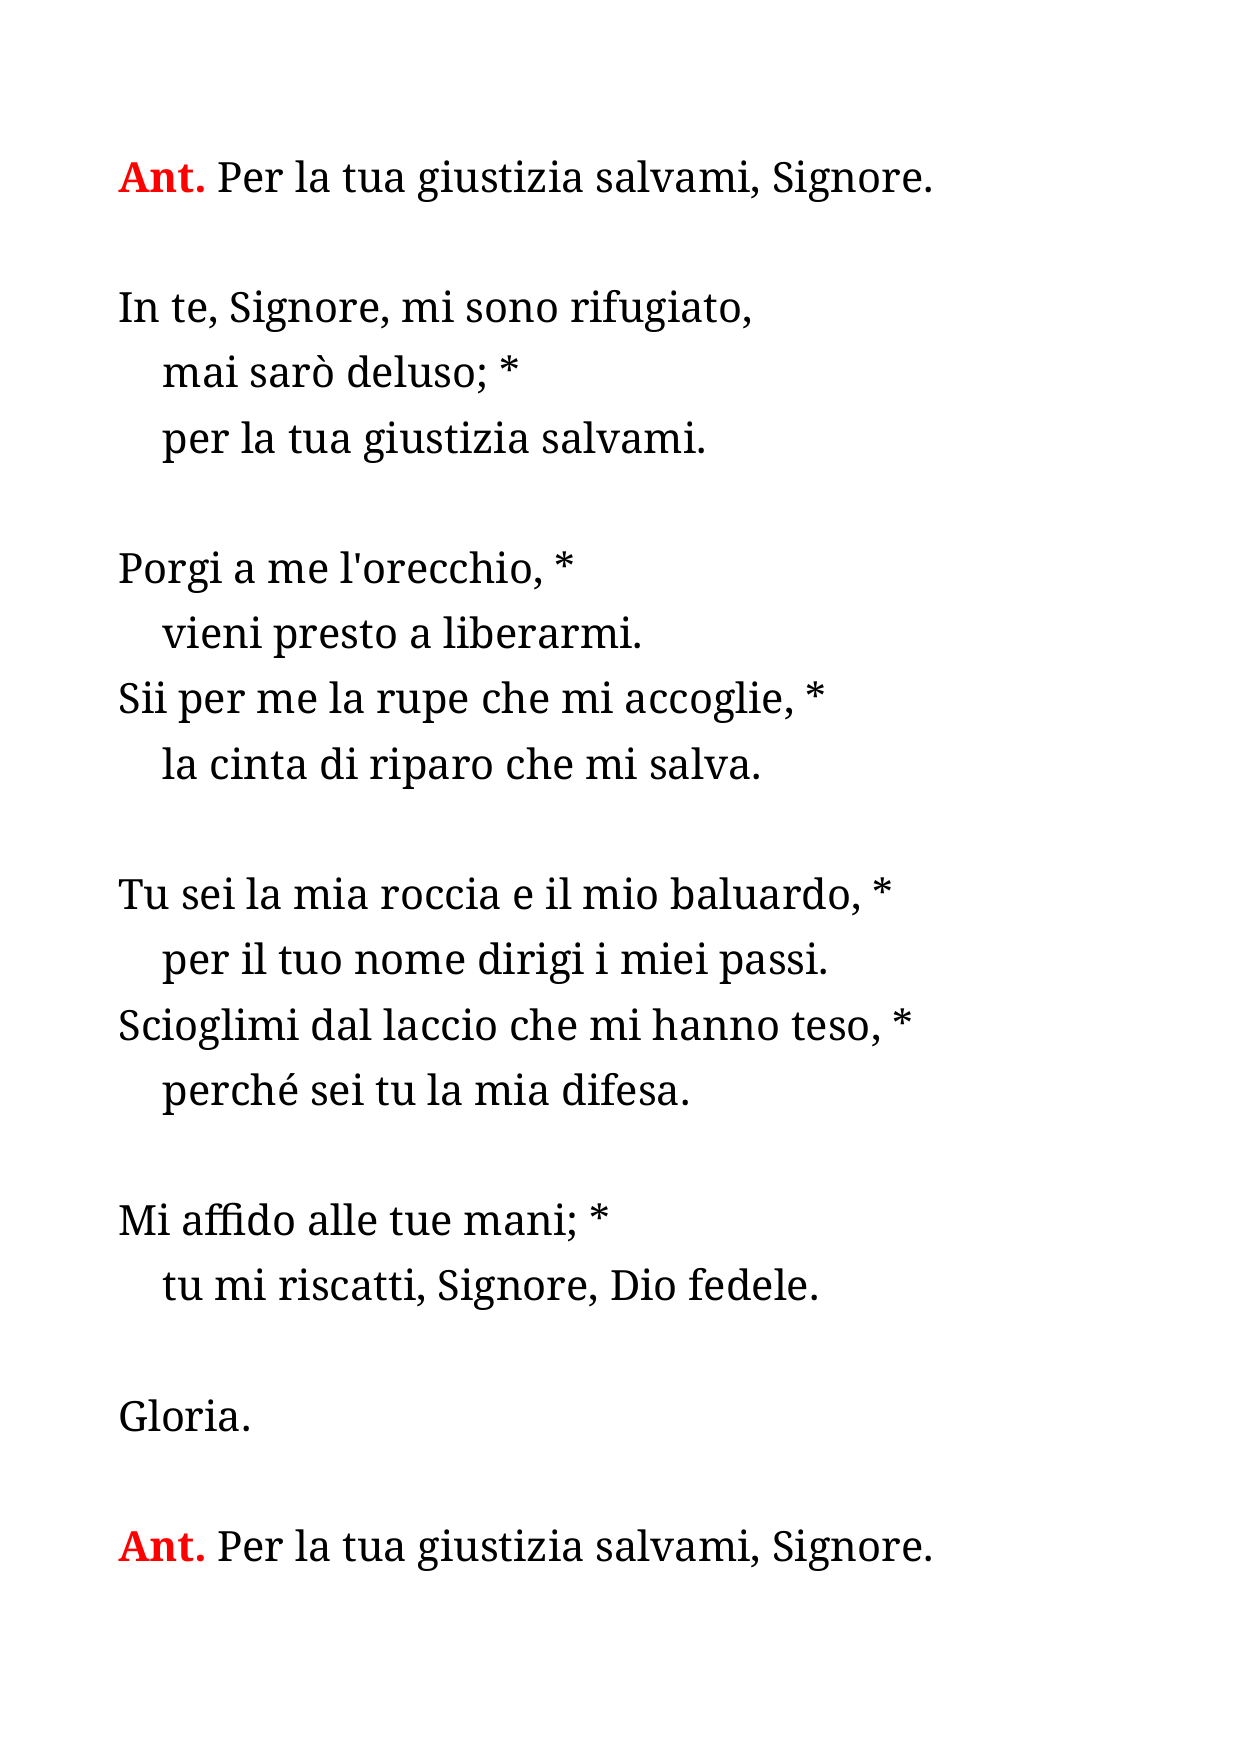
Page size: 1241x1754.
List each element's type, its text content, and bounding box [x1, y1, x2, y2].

text la cinta di riparo che mi salva. [118, 734, 1122, 791]
text per la tua giustizia salvami. [118, 408, 1122, 465]
text tu mi riscatti, Signore, Dio fedele. [118, 1256, 1122, 1313]
text Scioglimi dal laccio che mi hanno teso, * [118, 995, 1122, 1052]
text In te, Signore, mi sono rifugiato, [118, 278, 1122, 335]
text per il tuo nome dirigi i miei passi. [118, 930, 1122, 987]
text Gloria. [118, 1387, 1122, 1443]
text Porgi a me l'orecchio, * [118, 539, 1122, 596]
text Tu sei la mia roccia e il mio baluardo, * [118, 865, 1122, 922]
text Sii per me la rupe che mi accoglie, * [118, 669, 1122, 726]
text vieni presto a liberarmi. [118, 604, 1122, 661]
text Ant. Per la tua giustizia salvami, Signore. [118, 1517, 1122, 1574]
text Mi affido alle tue mani; * [118, 1191, 1122, 1248]
text mai sarò deluso; * [118, 343, 1122, 400]
text perché sei tu la mia difesa. [118, 1061, 1122, 1117]
text Ant. Per la tua giustizia salvami, Signore. [118, 148, 1122, 204]
